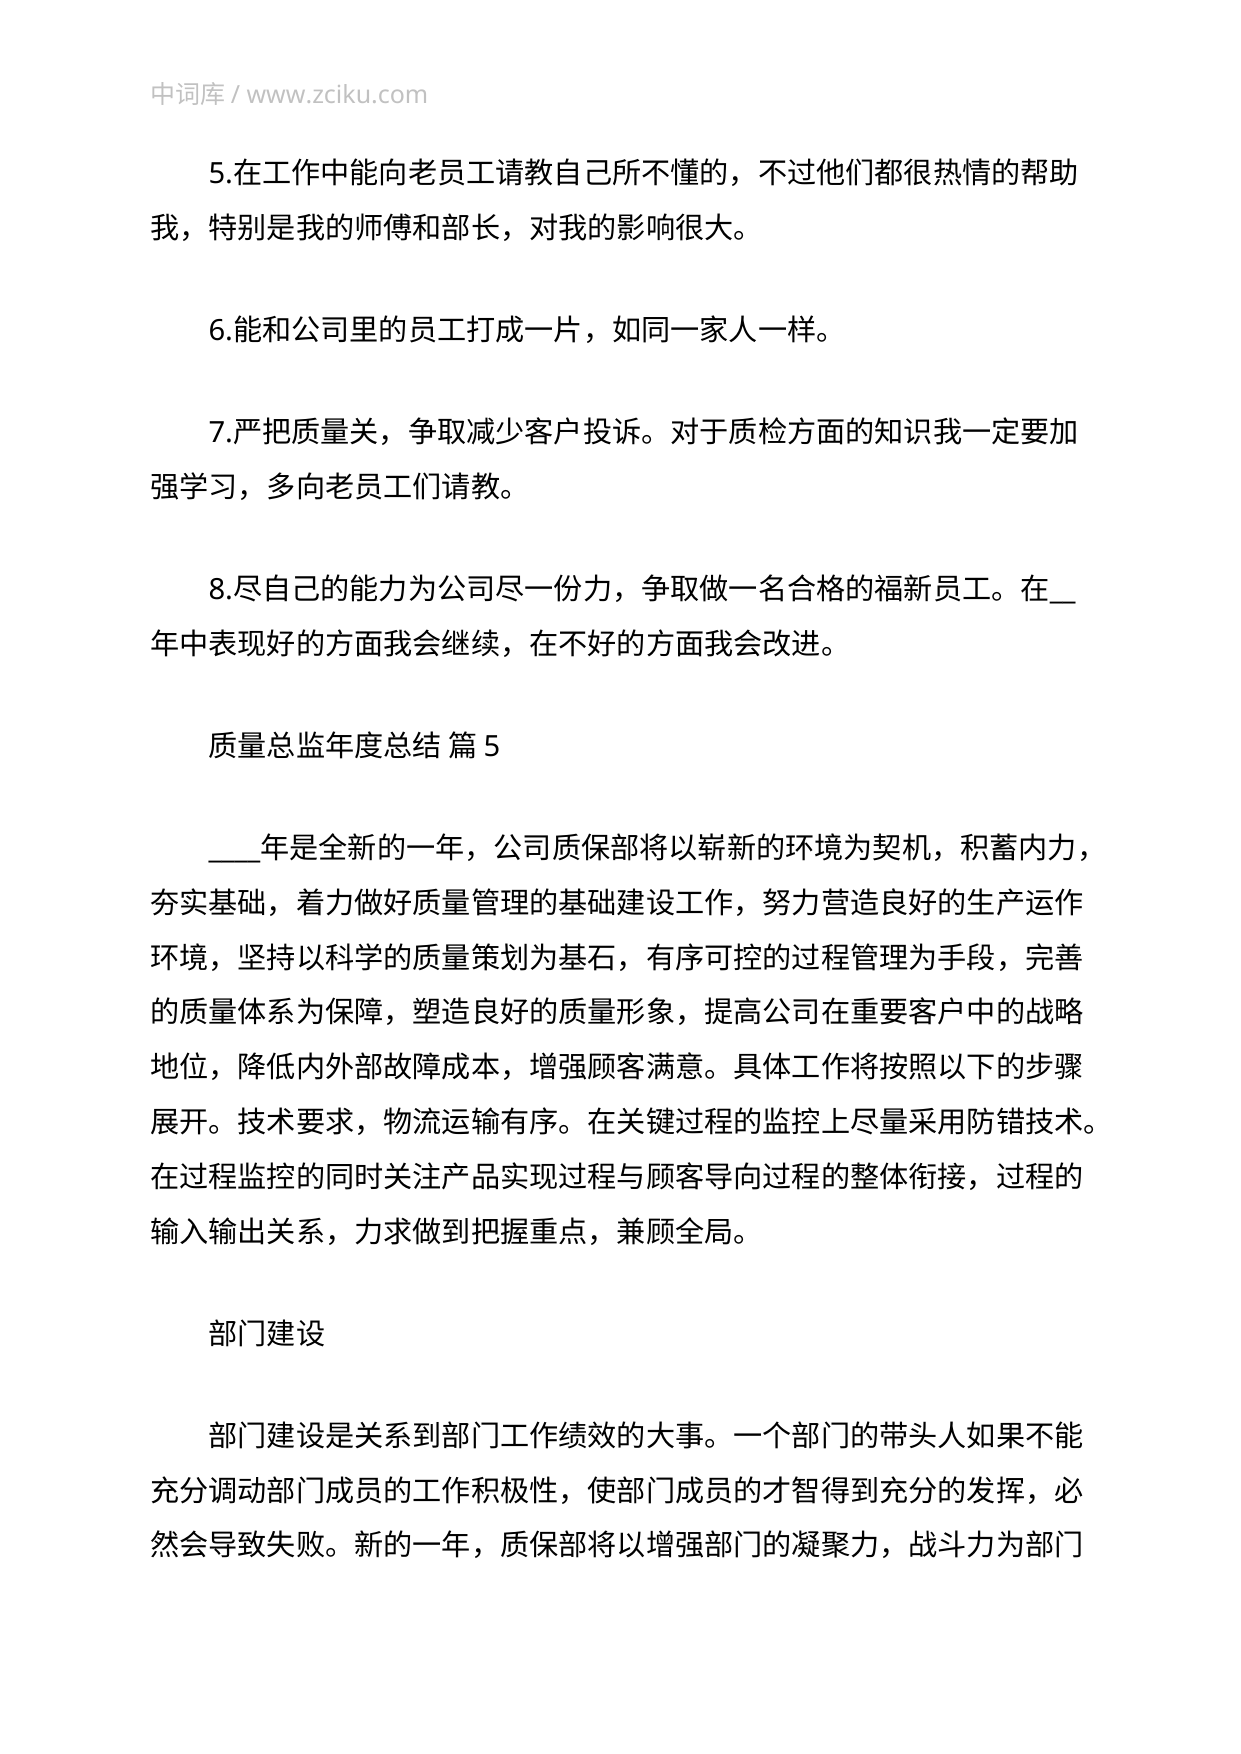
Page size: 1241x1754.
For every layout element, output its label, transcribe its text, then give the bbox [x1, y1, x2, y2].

text 部门建设 [150, 1310, 1090, 1353]
text 5.在工作中能向老员工请教自己所不懂的，不过他们都很热情的帮助我，特别是我的师傅和部长，对我的影响很大。 [150, 150, 1090, 247]
text 7.严把质量关，争取减少客户投诉。对于质检方面的知识我一定要加强学习，多向老员工们请教。 [150, 409, 1090, 506]
text 8.尽自己的能力为公司尽一份力，争取做一名合格的福新员工。在__年中表现好的方面我会继续，在不好的方面我会改进。 [150, 566, 1090, 663]
text ____年是全新的一年，公司质保部将以崭新的环境为契机，积蓄内力，夯实基础，着力做好质量管理的基础建设工作，努力营造良好的生产运作环境，坚持以科学的质量策划为基石，有序可控的过程管理为手段，完善的质量体系为保障，塑造良好的质量形象，提高公司在重要客户中的战略地位，降低内外部故障成本，增强顾客满意。具体工作将按照以下的步骤展开。技术要求，物流运输有序。在关键过程的监控上尽量采用防错技术。在过程监控的同时关注产品实现过程与顾客导向过程的整体衔接，过程的输入输出关系，力求做到把握重点，兼顾全局。 [150, 824, 1090, 1251]
text 质量总监年度总结 篇5 [150, 722, 1090, 765]
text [150, 1412, 1090, 1564]
text 6.能和公司里的员工打成一片，如同一家人一样。 [150, 307, 1090, 349]
